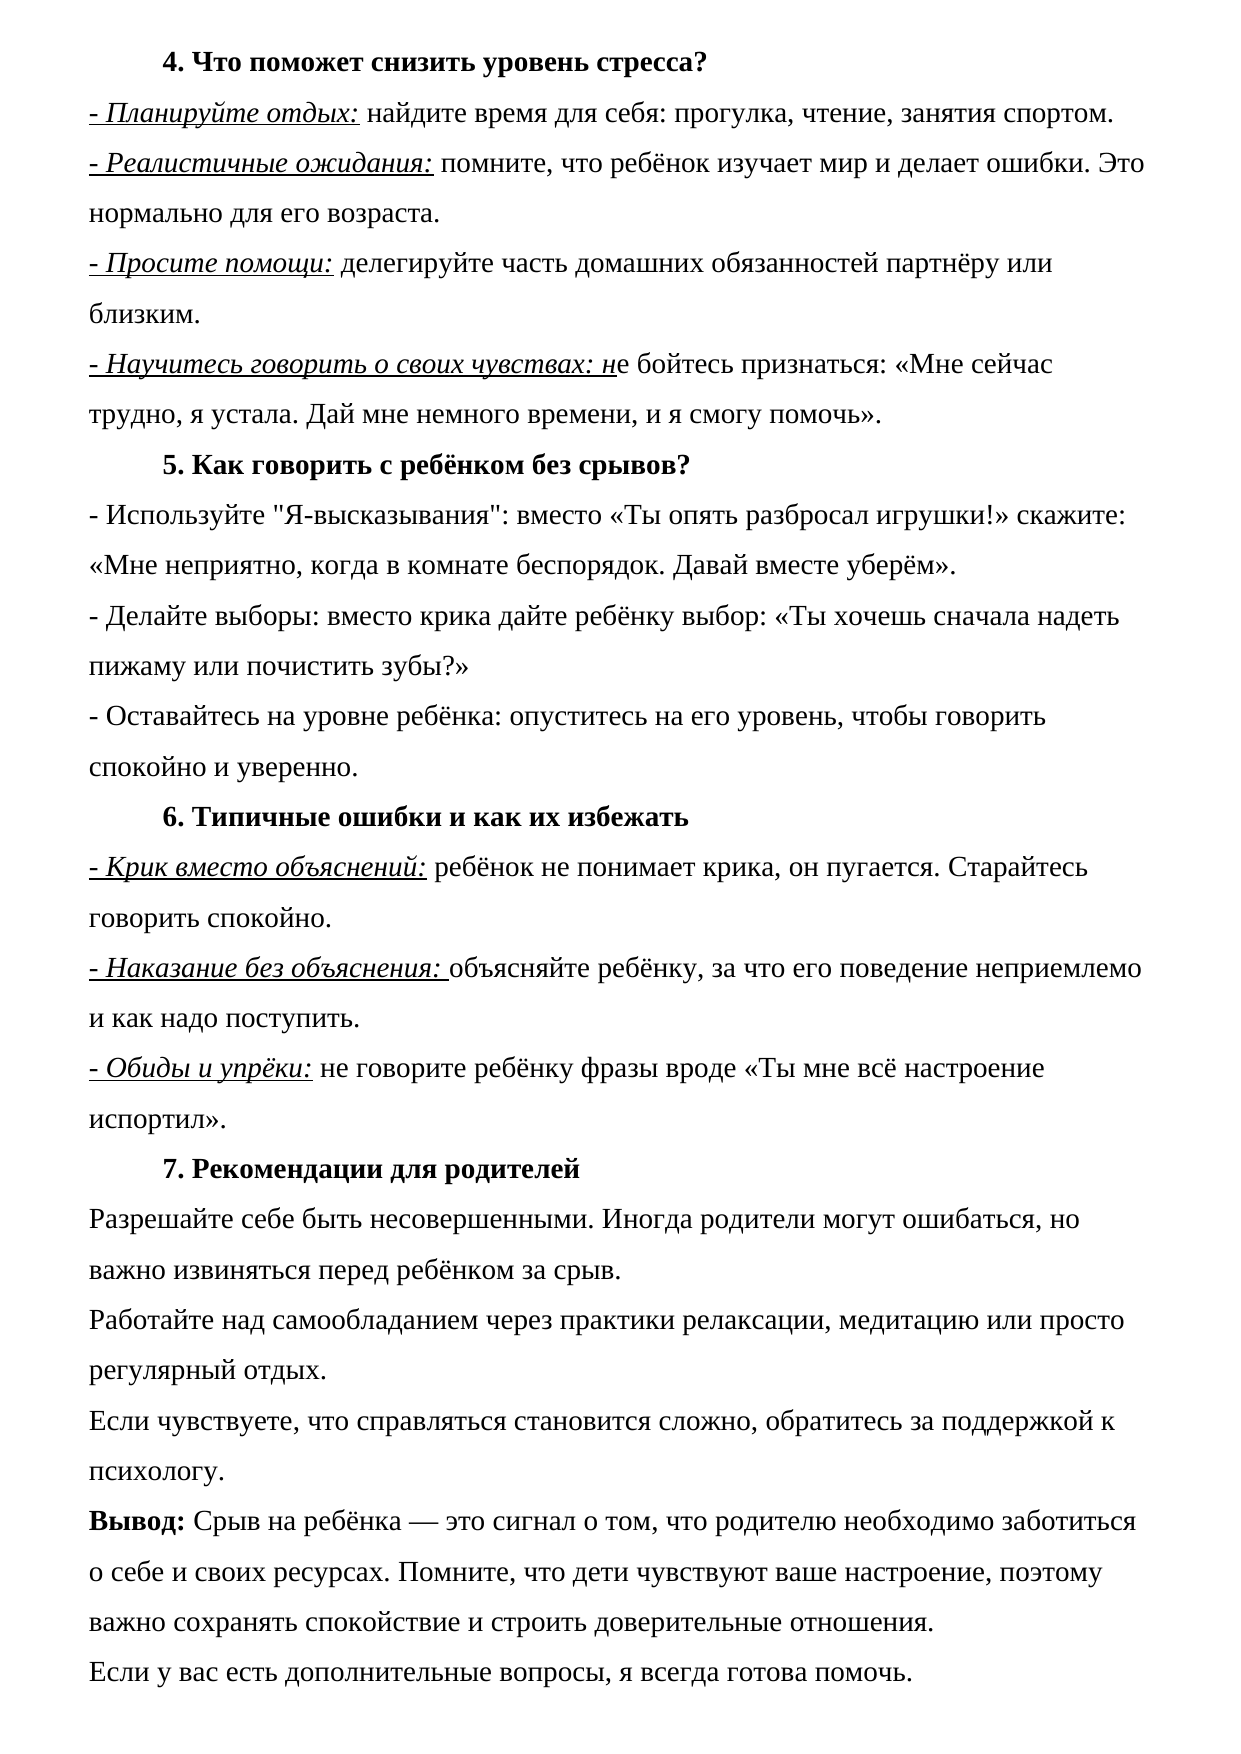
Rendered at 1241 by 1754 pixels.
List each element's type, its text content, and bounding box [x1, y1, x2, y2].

text Если чувствуете, что справляться становится сложно, обратитесь за поддержкой к психологу. [89, 1403, 1152, 1487]
text - Делайте выборы: вместо крика дайте ребёнку выбор: «Ты хочешь сначала надеть пижаму или почистить зубы?» [89, 598, 1152, 682]
text - Обиды и упрёки: не говорите ребёнку фразы вроде «Ты мне всё настроение испортил». [89, 1051, 1152, 1134]
text - Используйте "Я-высказывания": вместо «Ты опять разбросал игрушки!» скажите: «Мне неприятно, когда в комнате беспорядок. Давай вместе уберём». [89, 497, 1152, 581]
text - Оставайтесь на уровне ребёнка: опуститесь на его уровень, чтобы говорить спокойно и уверенно. [89, 698, 1152, 782]
text Вывод: Срыв на ребёнка — это сигнал о том, что родителю необходимо заботиться о себе и своих ресурсах. Помните, что дети чувствуют ваше настроение, поэтому важно сохранять спокойствие и строить доверительные отношения. [89, 1503, 1152, 1638]
text - Крик вместо объяснений: ребёнок не понимает крика, он пугается. Старайтесь говорить спокойно. [89, 849, 1152, 933]
text - Реалистичные ожидания: помните, что ребёнок изучает мир и делает ошибки. Это нормально для его возраста. [89, 145, 1152, 229]
text - Наказание без объяснения: объясняйте ребёнку, за что его поведение неприемлемо и как надо поступить. [89, 950, 1152, 1034]
text Если у вас есть дополнительные вопросы, я всегда готова помочь. [89, 1654, 1152, 1688]
text 7. Рекомендации для родителей [89, 1151, 1152, 1185]
text 5. Как говорить с ребёнком без срывов? [89, 447, 1152, 480]
text 6. Типичные ошибки и как их избежать [89, 799, 1152, 833]
text 4. Что поможет снизить уровень стресса? [89, 44, 1152, 78]
text - Научитесь говорить о своих чувствах: не бойтесь признаться: «Мне сейчас трудно, я устала. Дай мне немного времени, и я смогу помочь». [89, 346, 1152, 430]
text Разрешайте себе быть несовершенными. Иногда родители могут ошибаться, но важно извиняться перед ребёнком за срыв. [89, 1202, 1152, 1285]
text Работайте над самообладанием через практики релаксации, медитацию или просто регулярный отдых. [89, 1302, 1152, 1386]
text - Планируйте отдых: найдите время для себя: прогулка, чтение, занятия спортом. [89, 95, 1152, 128]
text - Просите помощи: делегируйте часть домашних обязанностей партнёру или близким. [89, 246, 1152, 329]
